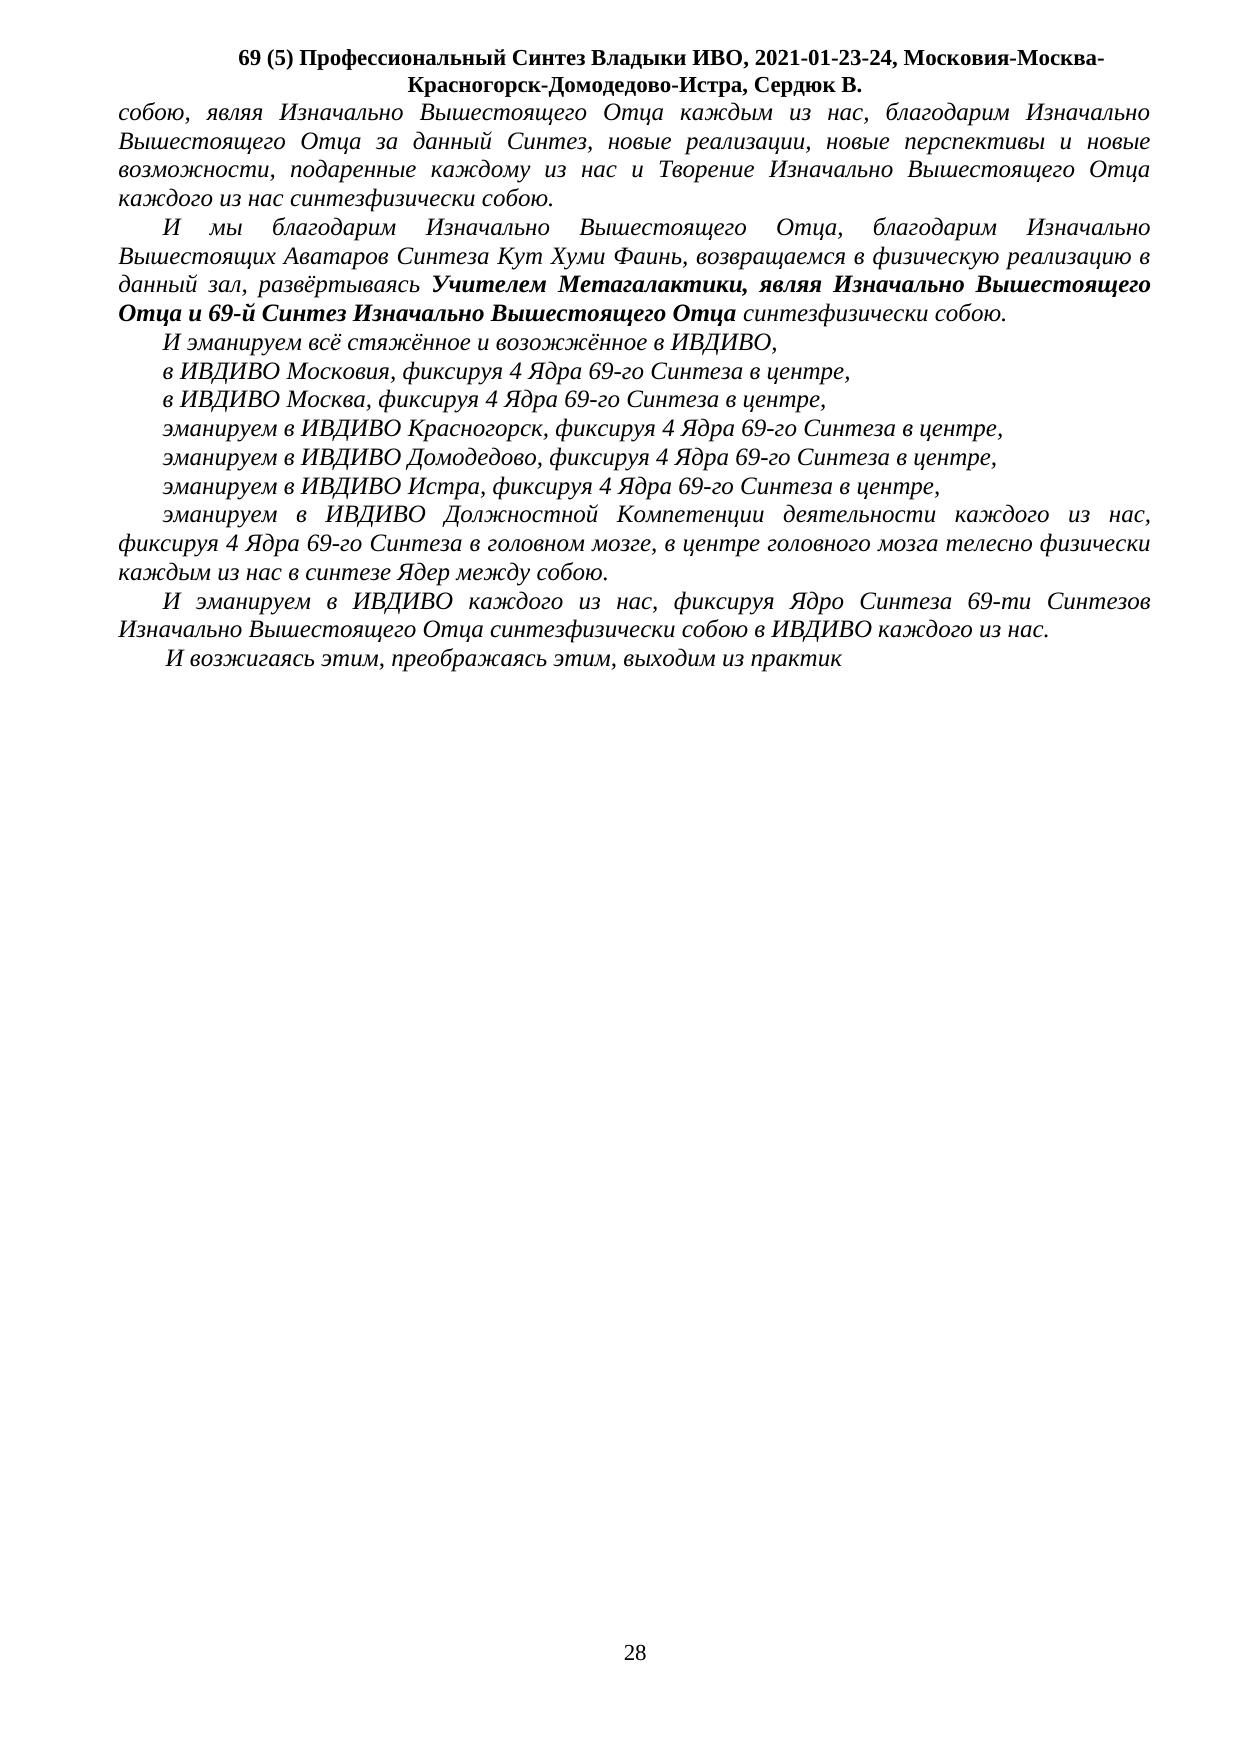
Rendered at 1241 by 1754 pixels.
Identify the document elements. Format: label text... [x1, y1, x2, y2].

text в ИВДИВО Московия, фиксируя 4 Ядра 69-го Синтеза в центре, [118, 356, 1152, 384]
text И возжигаясь этим, преображаясь этим, выходим из практик [118, 643, 1152, 672]
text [118, 97, 1152, 212]
text И эманируем всё стяжённое и возожжённое в ИВДИВО, [118, 327, 1152, 356]
text эманируем в ИВДИВО Должностной Компетенции деятельности каждого из нас, фиксируя 4 Ядра 69-го Синтеза в головном мозге, в центре головного мозга телесно физически каждым из нас в синтезе Ядер между собою. [118, 499, 1152, 586]
text эманируем в ИВДИВО Истра, фиксируя 4 Ядра 69-го Синтеза в центре, [118, 471, 1152, 499]
text И мы благодарим Изначально Вышестоящего Отца, благодарим Изначально Вышестоящих Аватаров Синтеза Кут Хуми Фаинь, возвращаемся в физическую реализацию в данный зал, развёртываясь Учителем Метагалактики, являя Изначально Вышестоящего Отца и 69-й Синтез Изначально Вышестоящего Отца синтезфизически собою. [118, 212, 1152, 327]
text в ИВДИВО Москва, фиксируя 4 Ядра 69-го Синтеза в центре, [118, 384, 1152, 413]
text И эманируем в ИВДИВО каждого из нас, фиксируя Ядро Синтеза 69-ти Синтезов Изначально Вышестоящего Отца синтезфизически собою в ИВДИВО каждого из нас. [118, 586, 1152, 643]
text эманируем в ИВДИВО Красногорск, фиксируя 4 Ядра 69-го Синтеза в центре, [118, 413, 1152, 442]
text эманируем в ИВДИВО Домодедово, фиксируя 4 Ядра 69-го Синтеза в центре, [118, 442, 1152, 471]
